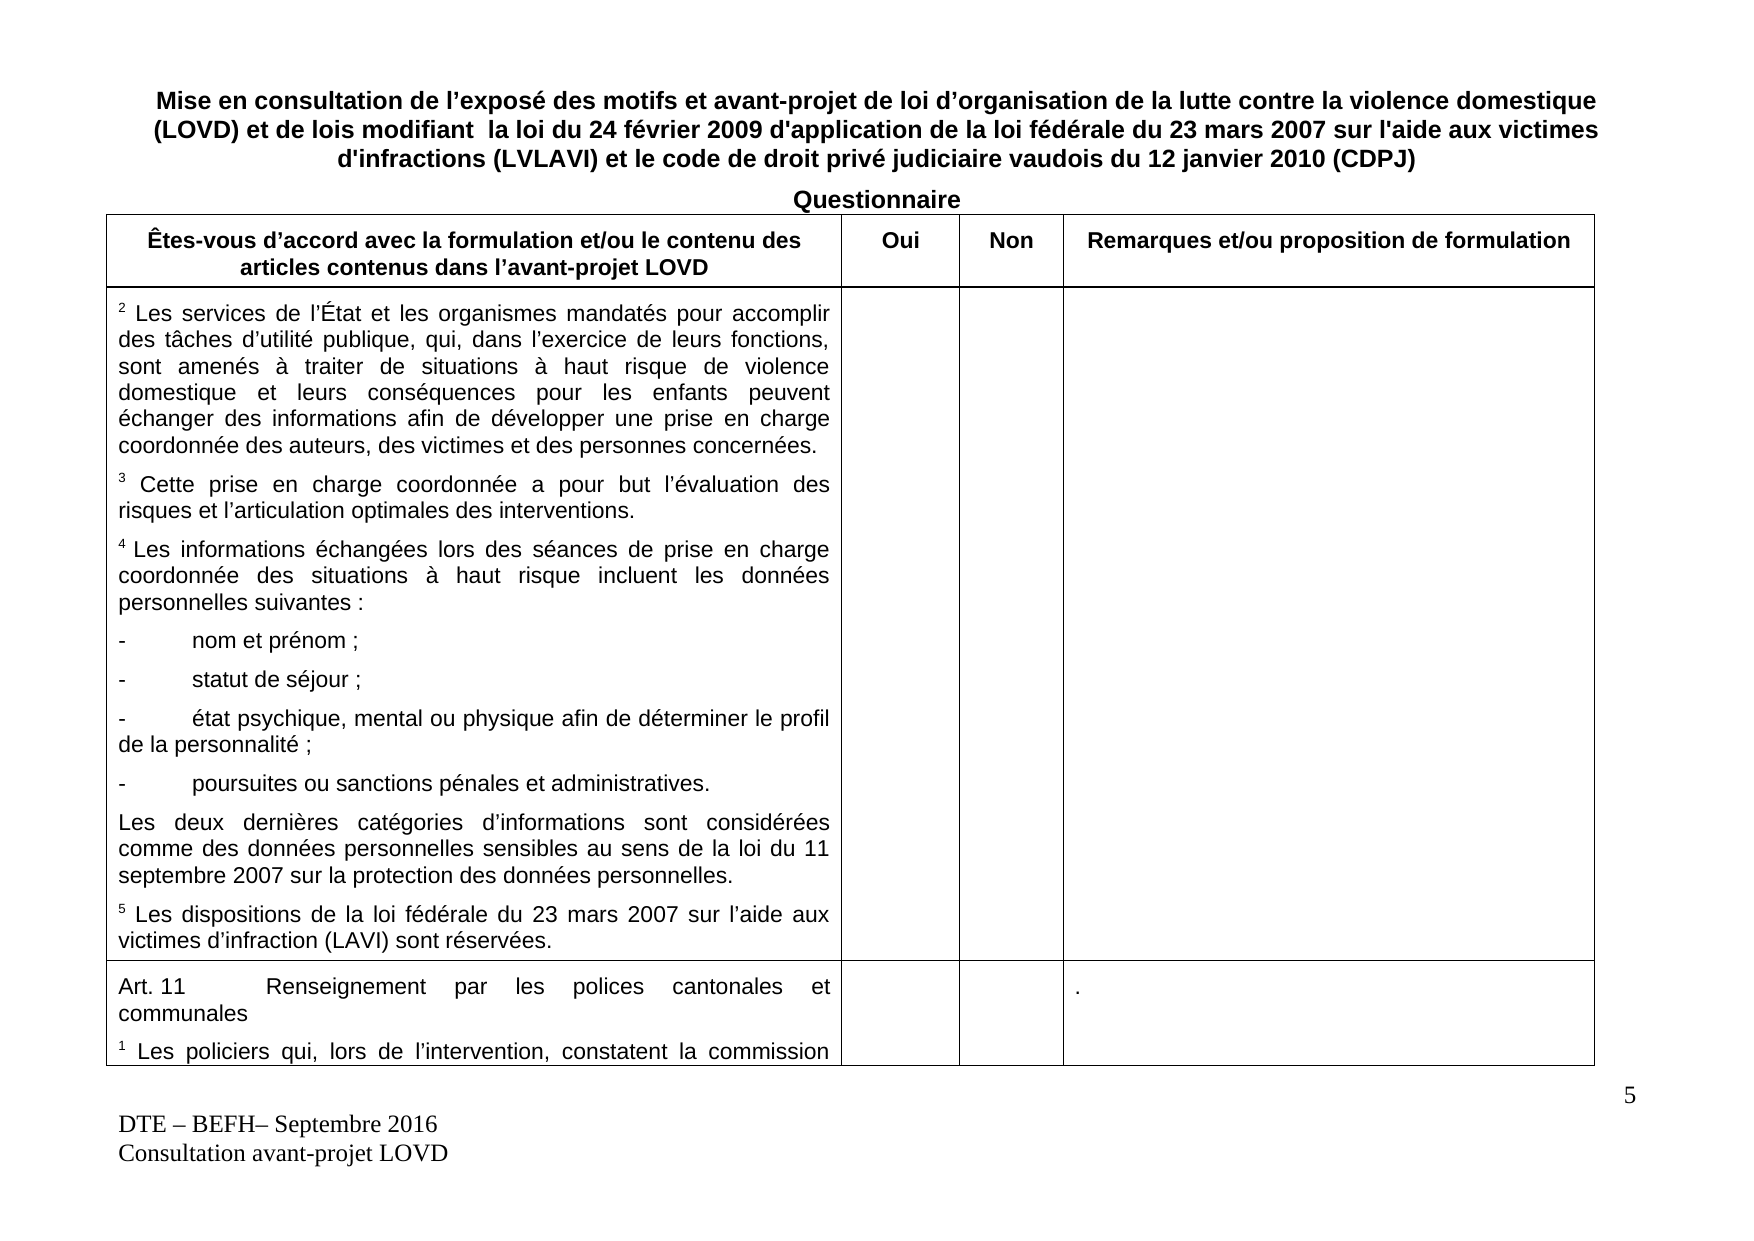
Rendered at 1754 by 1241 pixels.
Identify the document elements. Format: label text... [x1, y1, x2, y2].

table_header Non [960, 215, 1063, 286]
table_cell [107, 288, 841, 959]
table_cell [842, 288, 959, 959]
table_cell [1064, 288, 1594, 959]
table_header Êtes-vous d’accord avec la formulation et/ou le contenu des articles contenus dans l’avant-projet LOVD [107, 215, 841, 286]
table_cell . [1064, 961, 1594, 1065]
table_cell [960, 288, 1063, 959]
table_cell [107, 961, 841, 1065]
table_header Oui [842, 215, 959, 286]
table_cell [842, 961, 959, 1065]
table_cell [960, 961, 1063, 1065]
table_header Remarques et/ou proposition de formulation [1064, 215, 1594, 286]
